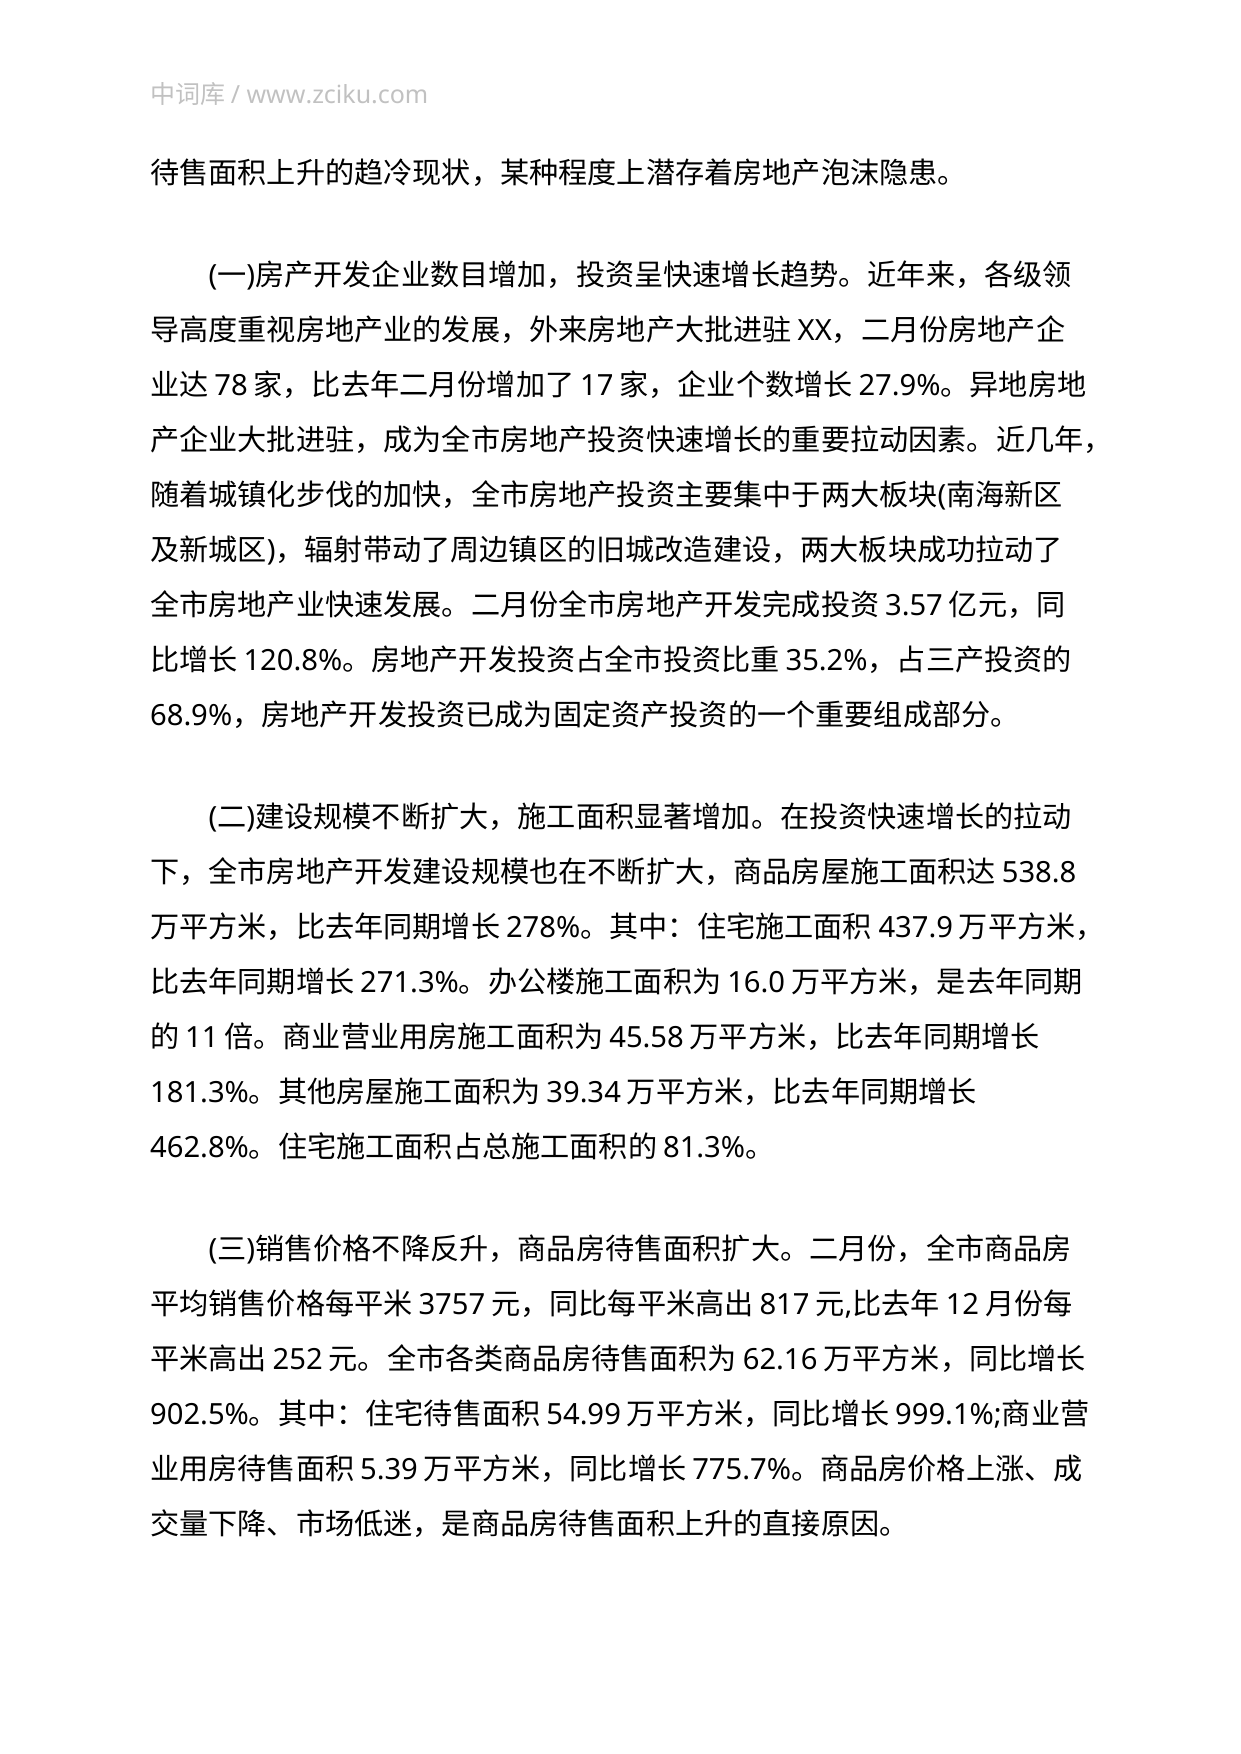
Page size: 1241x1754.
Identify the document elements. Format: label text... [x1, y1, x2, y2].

text (三)销售价格不降反升，商品房待售面积扩大。二月份，全市商品房平均销售价格每平米3757元，同比每平米高出817元,比去年12月份每平米高出252元。全市各类商品房待售面积为62.16万平方米，同比增长902.5%。其中：住宅待售面积54.99万平方米，同比增长999.1%;商业营业用房待售面积5.39万平方米，同比增长775.7%。商品房价格上涨、成交量下降、市场低迷，是商品房待售面积上升的直接原因。 [150, 1226, 1090, 1543]
text (二)建设规模不断扩大，施工面积显著增加。在投资快速增长的拉动下，全市房地产开发建设规模也在不断扩大，商品房屋施工面积达538.8万平方米，比去年同期增长278%。其中：住宅施工面积 437.9万平方米，比去年同期增长271.3%。办公楼施工面积为16.0万平方米，是去年同期的11倍。商业营业用房施工面积为45.58万平方米，比去年同期增长181.3%。其他房屋施工面积为39.34万平方米，比去年同期增长462.8%。住宅施工面积占总施工面积的81.3%。 [150, 794, 1090, 1166]
text (一)房产开发企业数目增加，投资呈快速增长趋势。近年来，各级领导高度重视房地产业的发展，外来房地产大批进驻XX，二月份房地产企业达78家，比去年二月份增加了17家，企业个数增长27.9%。异地房地产企业大批进驻，成为全市房地产投资快速增长的重要拉动因素。近几年，随着城镇化步伐的加快，全市房地产投资主要集中于两大板块(南海新区及新城区)，辐射带动了周边镇区的旧城改造建设，两大板块成功拉动了全市房地产业快速发展。二月份全市房地产开发完成投资3.57亿元，同比增长120.8%。房地产开发投资占全市投资比重35.2%，占三产投资的68.9%，房地产开发投资已成为固定资产投资的一个重要组成部分。 [150, 252, 1090, 734]
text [150, 150, 1090, 192]
